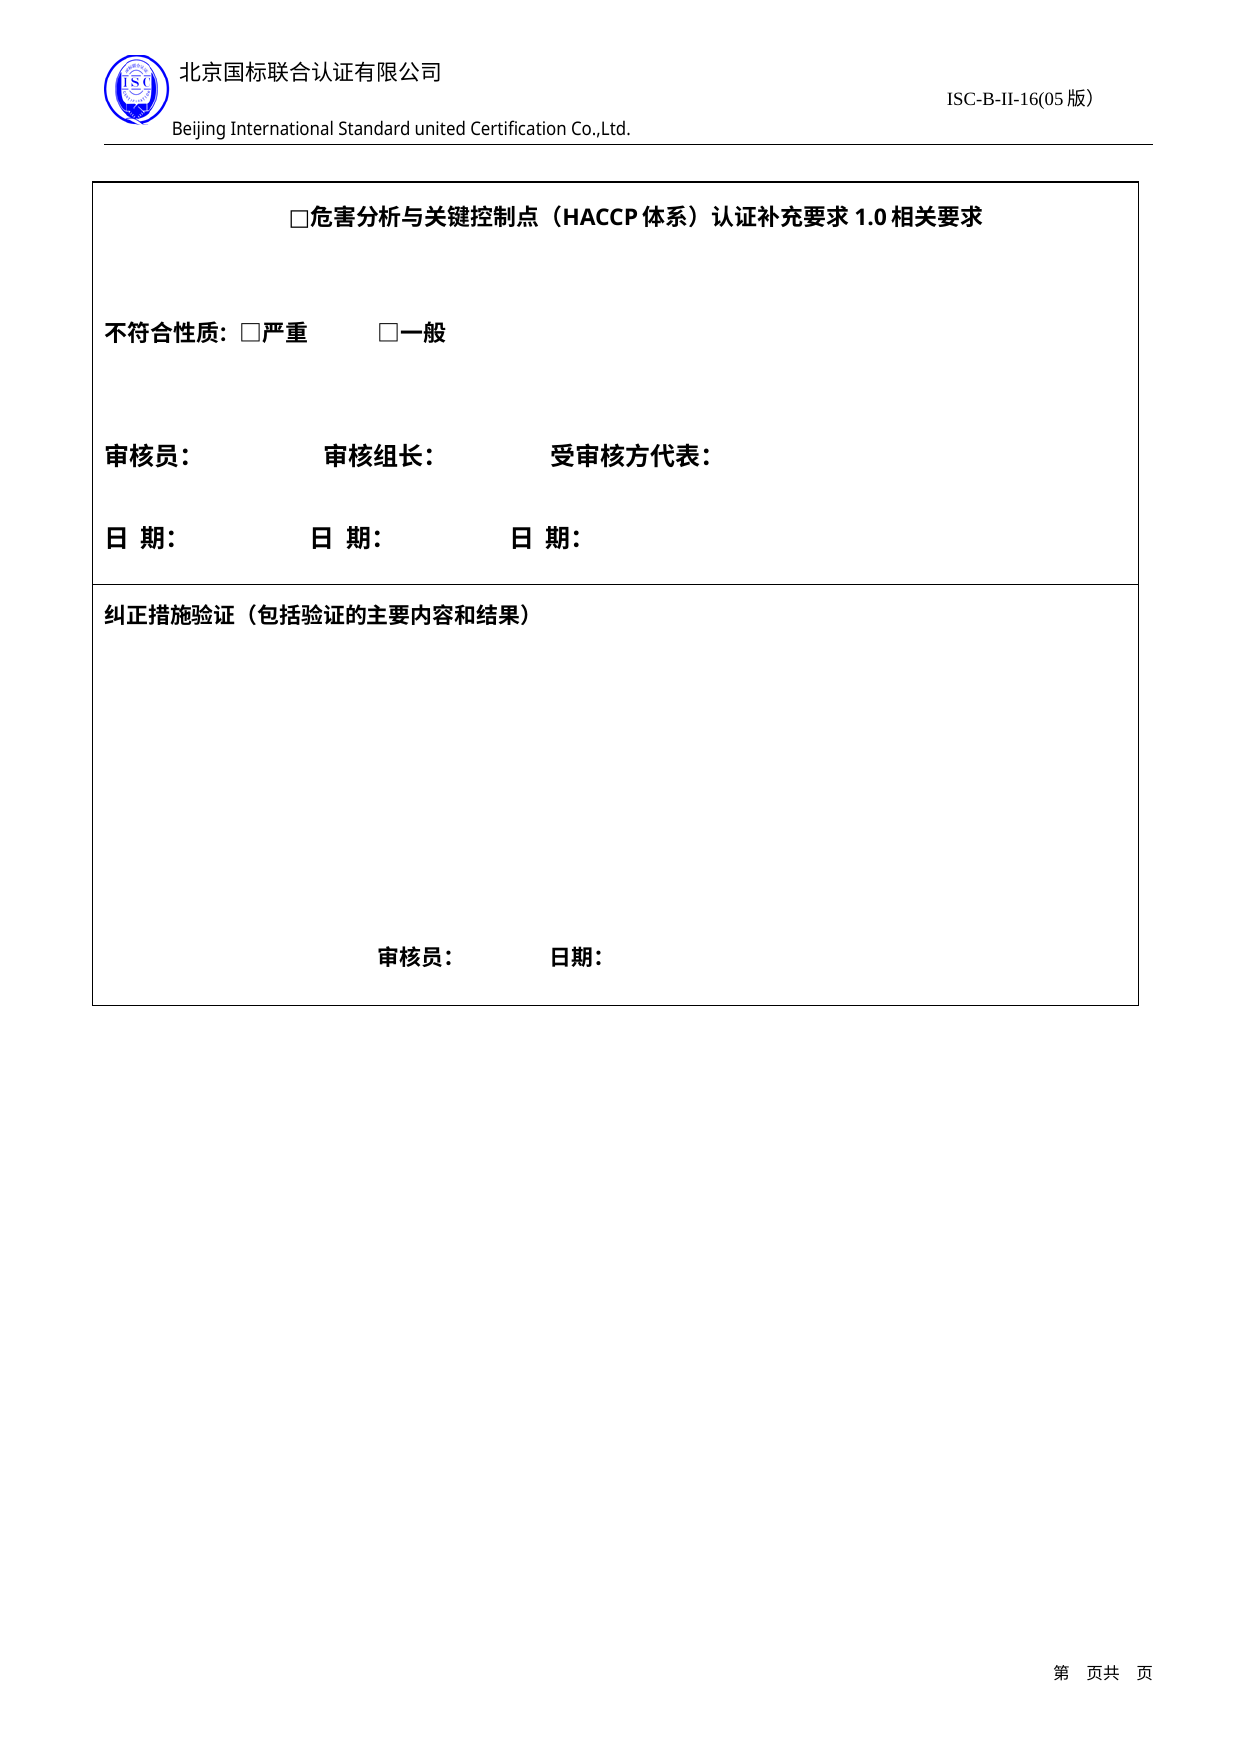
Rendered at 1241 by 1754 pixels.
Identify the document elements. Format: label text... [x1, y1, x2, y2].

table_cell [93, 183, 1138, 584]
picture [104, 55, 172, 124]
table_cell 纠正措施验证（包括验证的主要内容和结果） 审核员： 日期： [93, 585, 1138, 1005]
